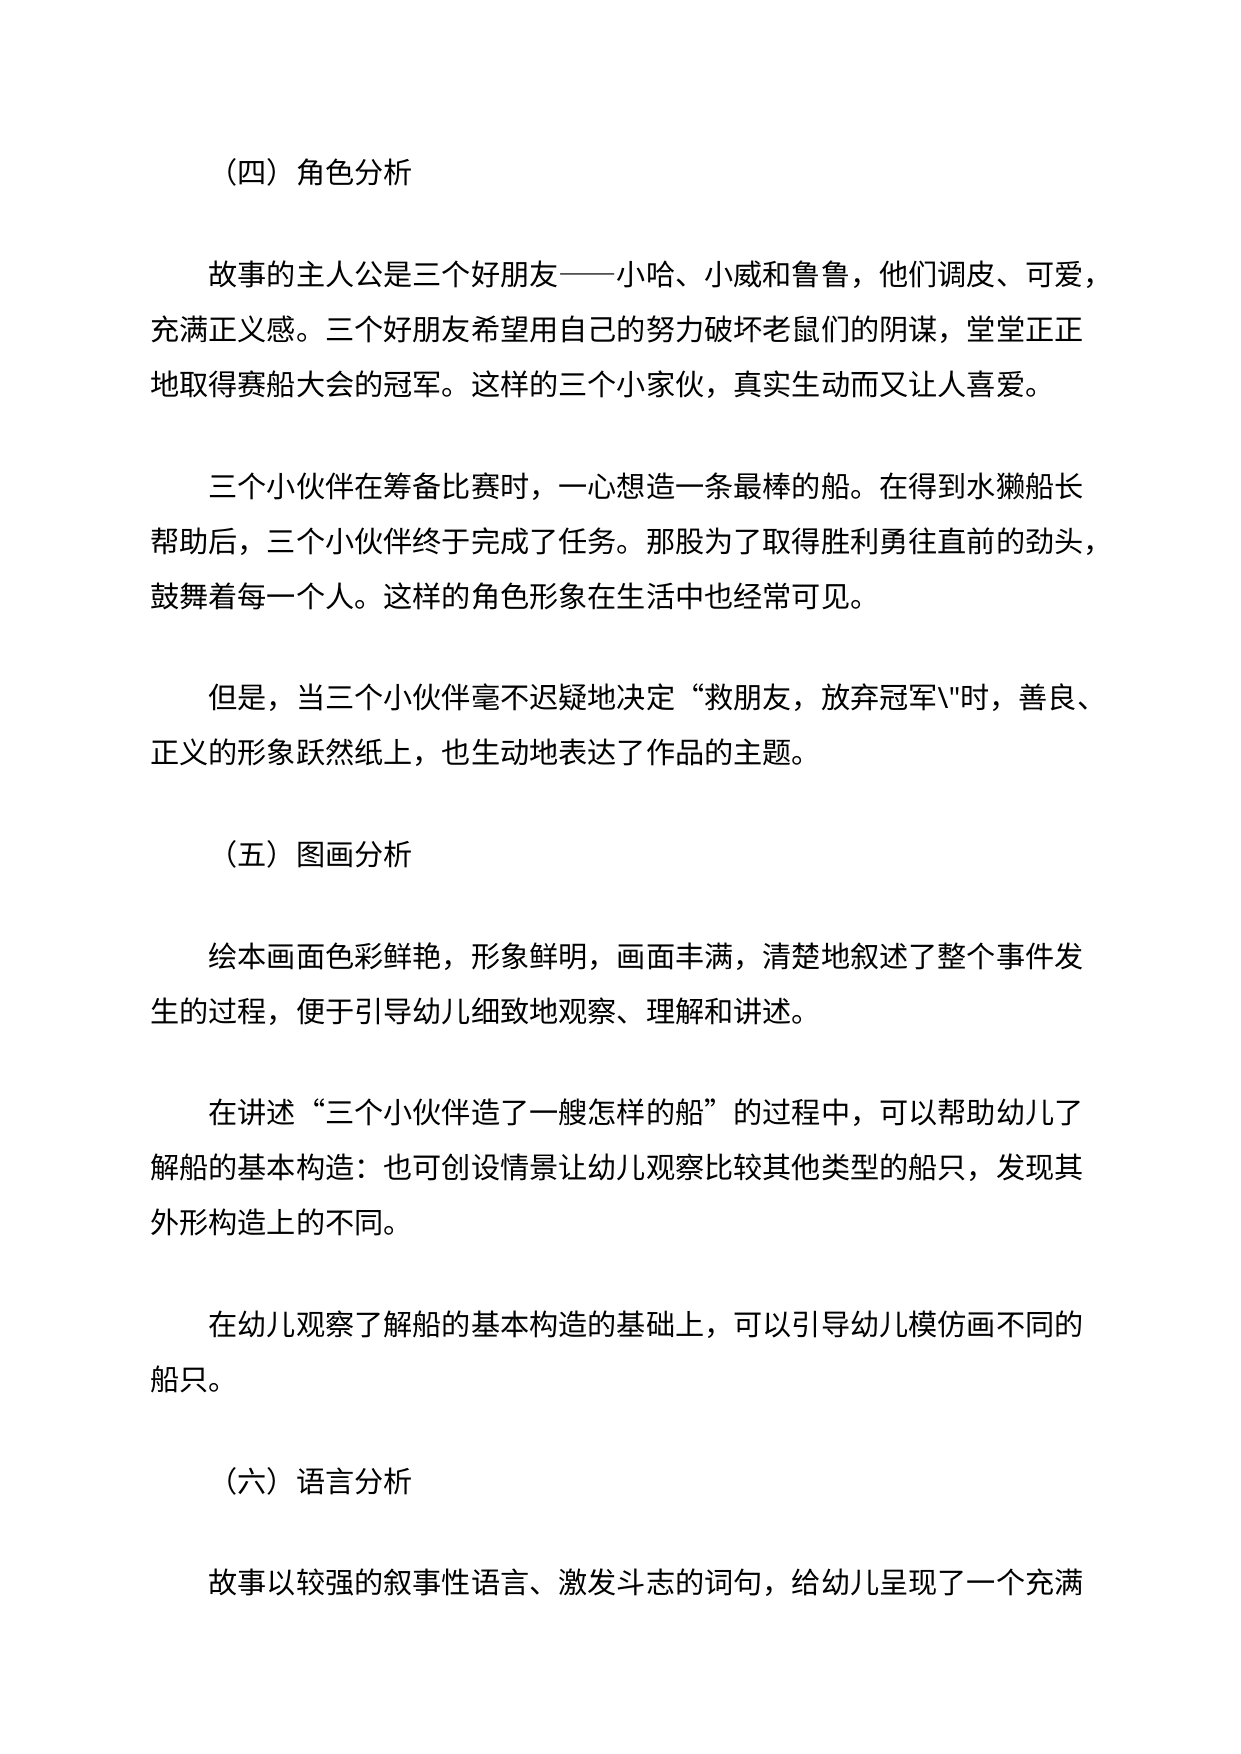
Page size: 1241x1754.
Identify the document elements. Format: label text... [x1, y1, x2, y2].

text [150, 1560, 1090, 1602]
text 但是，当三个小伙伴毫不迟疑地决定“救朋友，放弃冠军\"时，善良、正义的形象跃然纸上，也生动地表达了作品的主题。 [150, 675, 1090, 772]
text 三个小伙伴在筹备比赛时，一心想造一条最棒的船。在得到水獭船长帮助后，三个小伙伴终于完成了任务。那股为了取得胜利勇往直前的劲头，鼓舞着每一个人。这样的角色形象在生活中也经常可见。 [150, 463, 1090, 615]
text （六）语言分析 [150, 1458, 1090, 1501]
text 故事的主人公是三个好朋友——小哈、小威和鲁鲁，他们调皮、可爱，充满正义感。三个好朋友希望用自己的努力破坏老鼠们的阴谋，堂堂正正地取得赛船大会的冠军。这样的三个小家伙，真实生动而又让人喜爱。 [150, 252, 1090, 404]
text 绘本画面色彩鲜艳，形象鲜明，画面丰满，清楚地叙述了整个事件发生的过程，便于引导幼儿细致地观察、理解和讲述。 [150, 933, 1090, 1031]
text （四）角色分析 [150, 150, 1090, 192]
text （五）图画分析 [150, 832, 1090, 874]
text 在讲述“三个小伙伴造了一艘怎样的船”的过程中，可以帮助幼儿了解船的基本构造：也可创设情景让幼儿观察比较其他类型的船只，发现其外形构造上的不同。 [150, 1090, 1090, 1242]
text 在幼儿观察了解船的基本构造的基础上，可以引导幼儿模仿画不同的船只。 [150, 1302, 1090, 1399]
